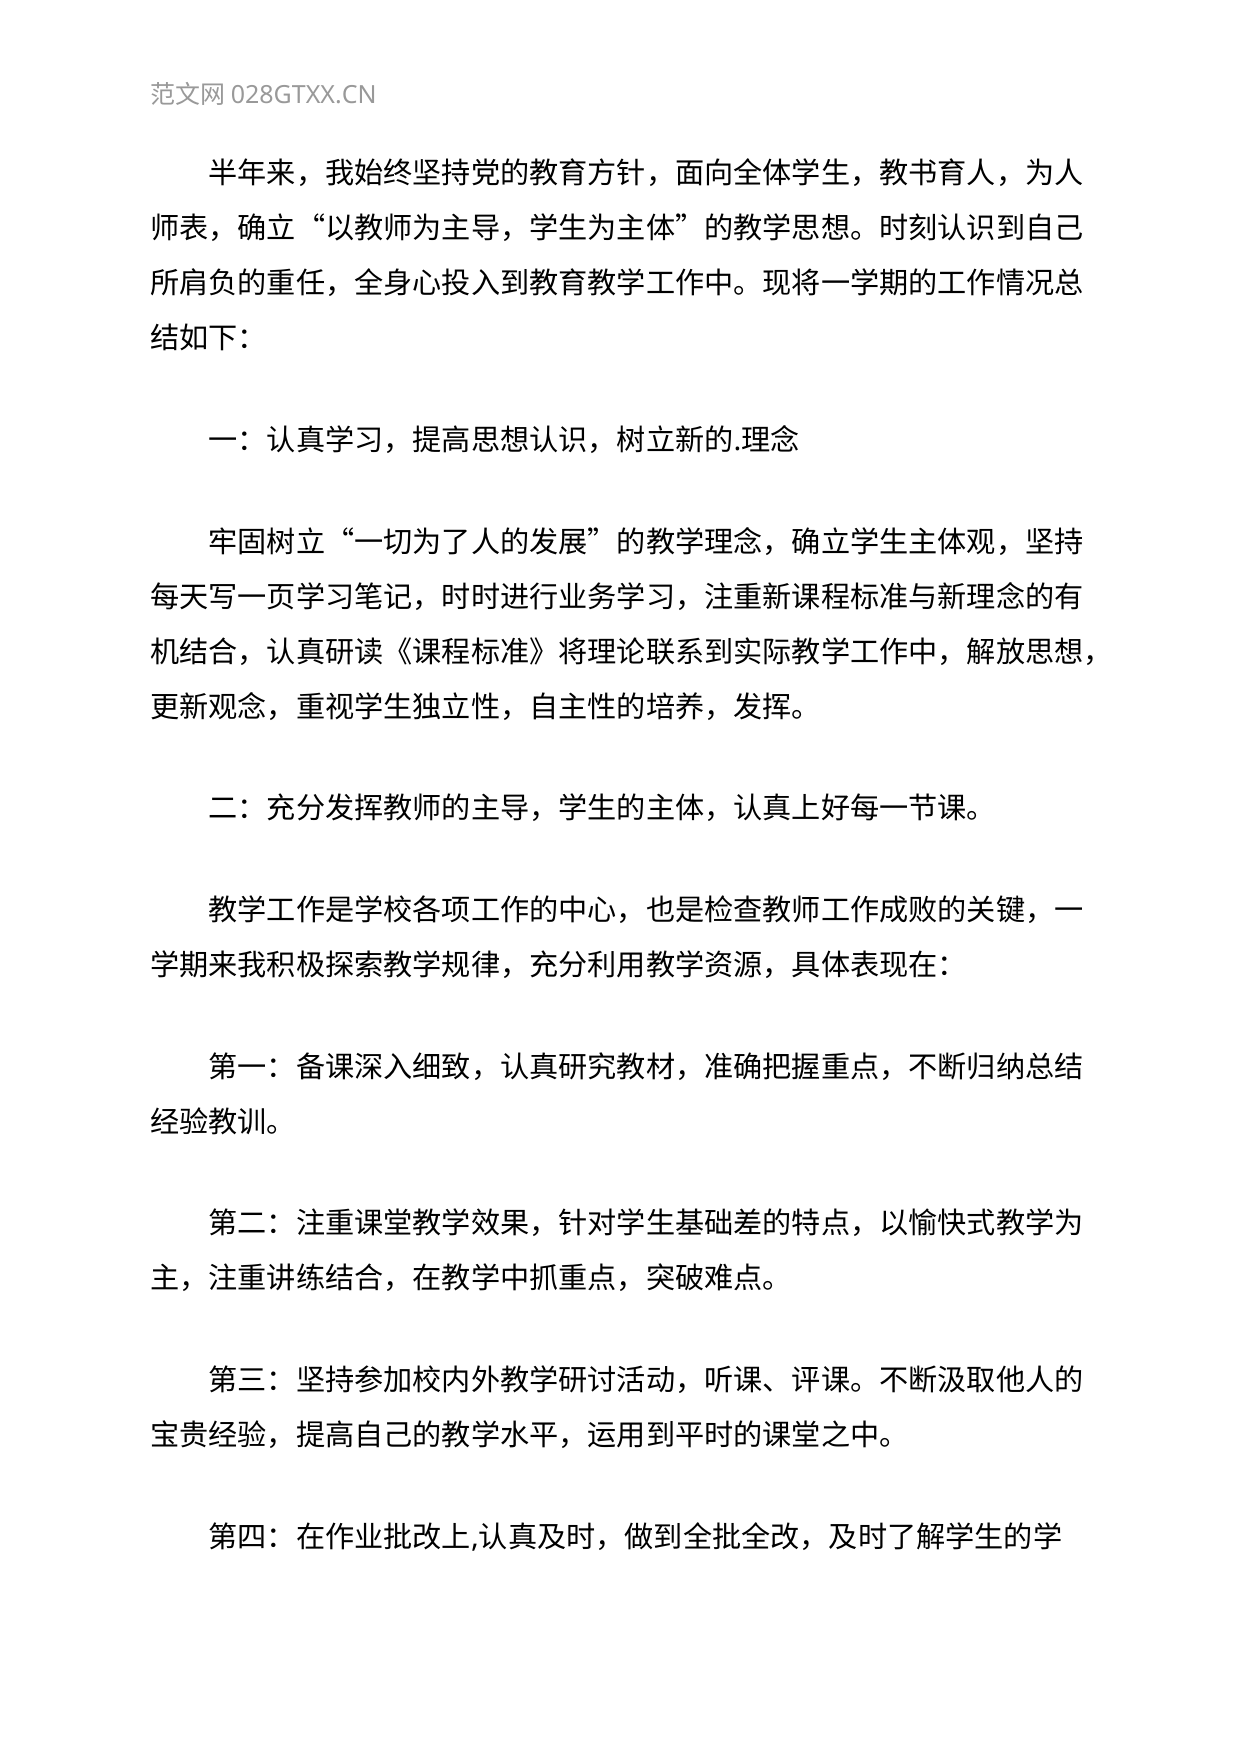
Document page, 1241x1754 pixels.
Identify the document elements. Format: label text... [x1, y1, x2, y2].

text 第一：备课深入细致，认真研究教材，准确把握重点，不断归纳总结经验教训。 [150, 1043, 1090, 1141]
text 第二：注重课堂教学效果，针对学生基础差的特点，以愉快式教学为主，注重讲练结合，在教学中抓重点，突破难点。 [150, 1200, 1090, 1297]
text 第三：坚持参加校内外教学研讨活动，听课、评课。不断汲取他人的宝贵经验，提高自己的教学水平，运用到平时的课堂之中。 [150, 1357, 1090, 1454]
text 一：认真学习，提高思想认识，树立新的.理念 [150, 416, 1090, 459]
text 半年来，我始终坚持党的教育方针，面向全体学生，教书育人，为人师表，确立“以教师为主导，学生为主体”的教学思想。时刻认识到自己所肩负的重任，全身心投入到教育教学工作中。现将一学期的工作情况总结如下： [150, 150, 1090, 357]
text 二：充分发挥教师的主导，学生的主体，认真上好每一节课。 [150, 785, 1090, 827]
text 牢固树立“一切为了人的发展”的教学理念，确立学生主体观，坚持每天写一页学习笔记，时时进行业务学习，注重新课程标准与新理念的有机结合，认真研读《课程标准》将理论联系到实际教学工作中，解放思想，更新观念，重视学生独立性，自主性的培养，发挥。 [150, 518, 1090, 725]
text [150, 1513, 1090, 1556]
text 教学工作是学校各项工作的中心，也是检查教师工作成败的关键，一学期来我积极探索教学规律，充分利用教学资源，具体表现在： [150, 887, 1090, 984]
